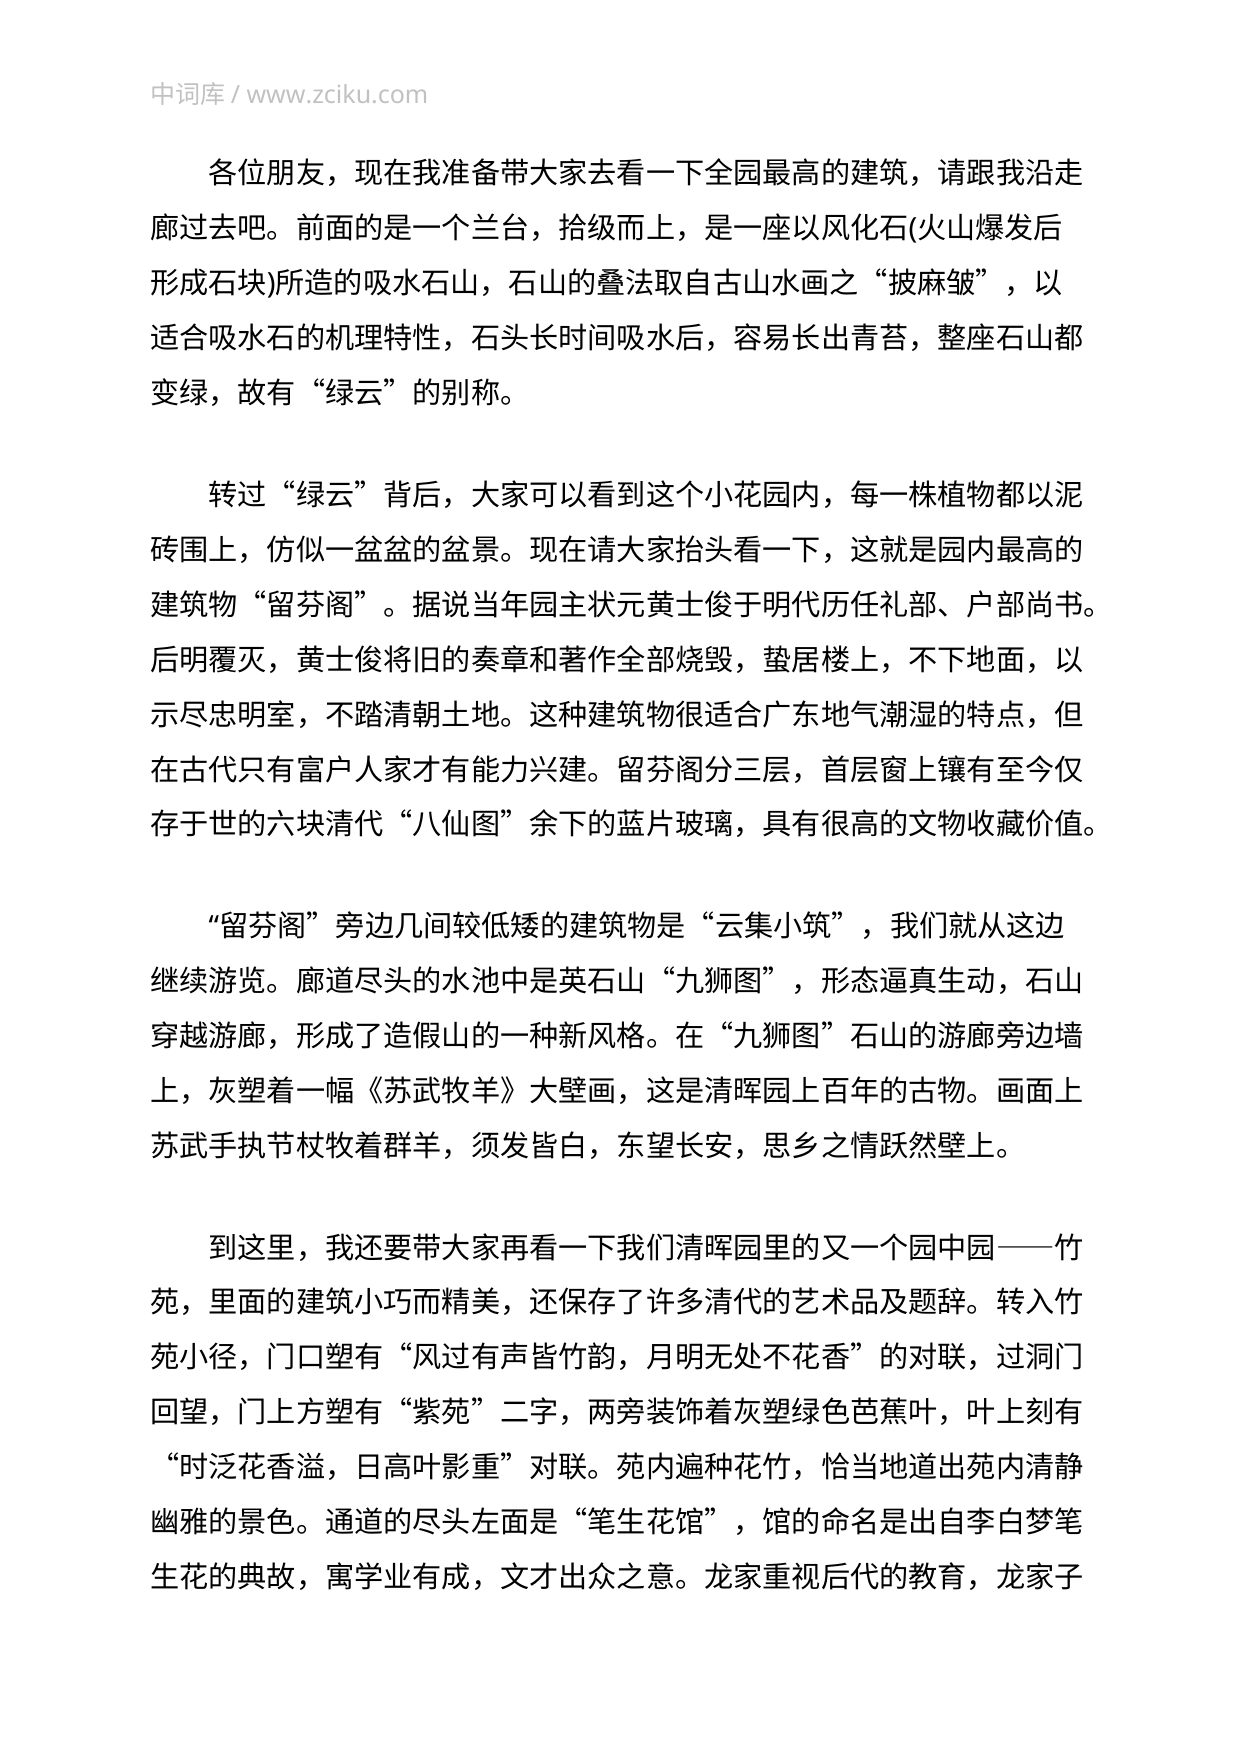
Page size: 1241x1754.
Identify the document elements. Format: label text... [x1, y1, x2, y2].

text “留芬阁”旁边几间较低矮的建筑物是“云集小筑”，我们就从这边继续游览。廊道尽头的水池中是英石山“九狮图”，形态逼真生动，石山穿越游廊，形成了造假山的一种新风格。在“九狮图”石山的游廊旁边墙上，灰塑着一幅《苏武牧羊》大壁画，这是清晖园上百年的古物。画面上苏武手执节杖牧着群羊，须发皆白，东望长安，思乡之情跃然壁上。 [150, 903, 1090, 1165]
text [150, 1224, 1090, 1596]
text 转过“绿云”背后，大家可以看到这个小花园内，每一株植物都以泥砖围上，仿似一盆盆的盆景。现在请大家抬头看一下，这就是园内最高的建筑物“留芬阁”。据说当年园主状元黄士俊于明代历任礼部、户部尚书。后明覆灭，黄士俊将旧的奏章和著作全部烧毁，蛰居楼上，不下地面，以示尽忠明室，不踏清朝土地。这种建筑物很适合广东地气潮湿的特点，但在古代只有富户人家才有能力兴建。留芬阁分三层，首层窗上镶有至今仅存于世的六块清代“八仙图”余下的蓝片玻璃，具有很高的文物收藏价值。 [150, 472, 1090, 843]
text 各位朋友，现在我准备带大家去看一下全园最高的建筑，请跟我沿走廊过去吧。前面的是一个兰台，拾级而上，是一座以风化石(火山爆发后形成石块)所造的吸水石山，石山的叠法取自古山水画之“披麻皱”，以适合吸水石的机理特性，石头长时间吸水后，容易长出青苔，整座石山都变绿，故有“绿云”的别称。 [150, 150, 1090, 412]
